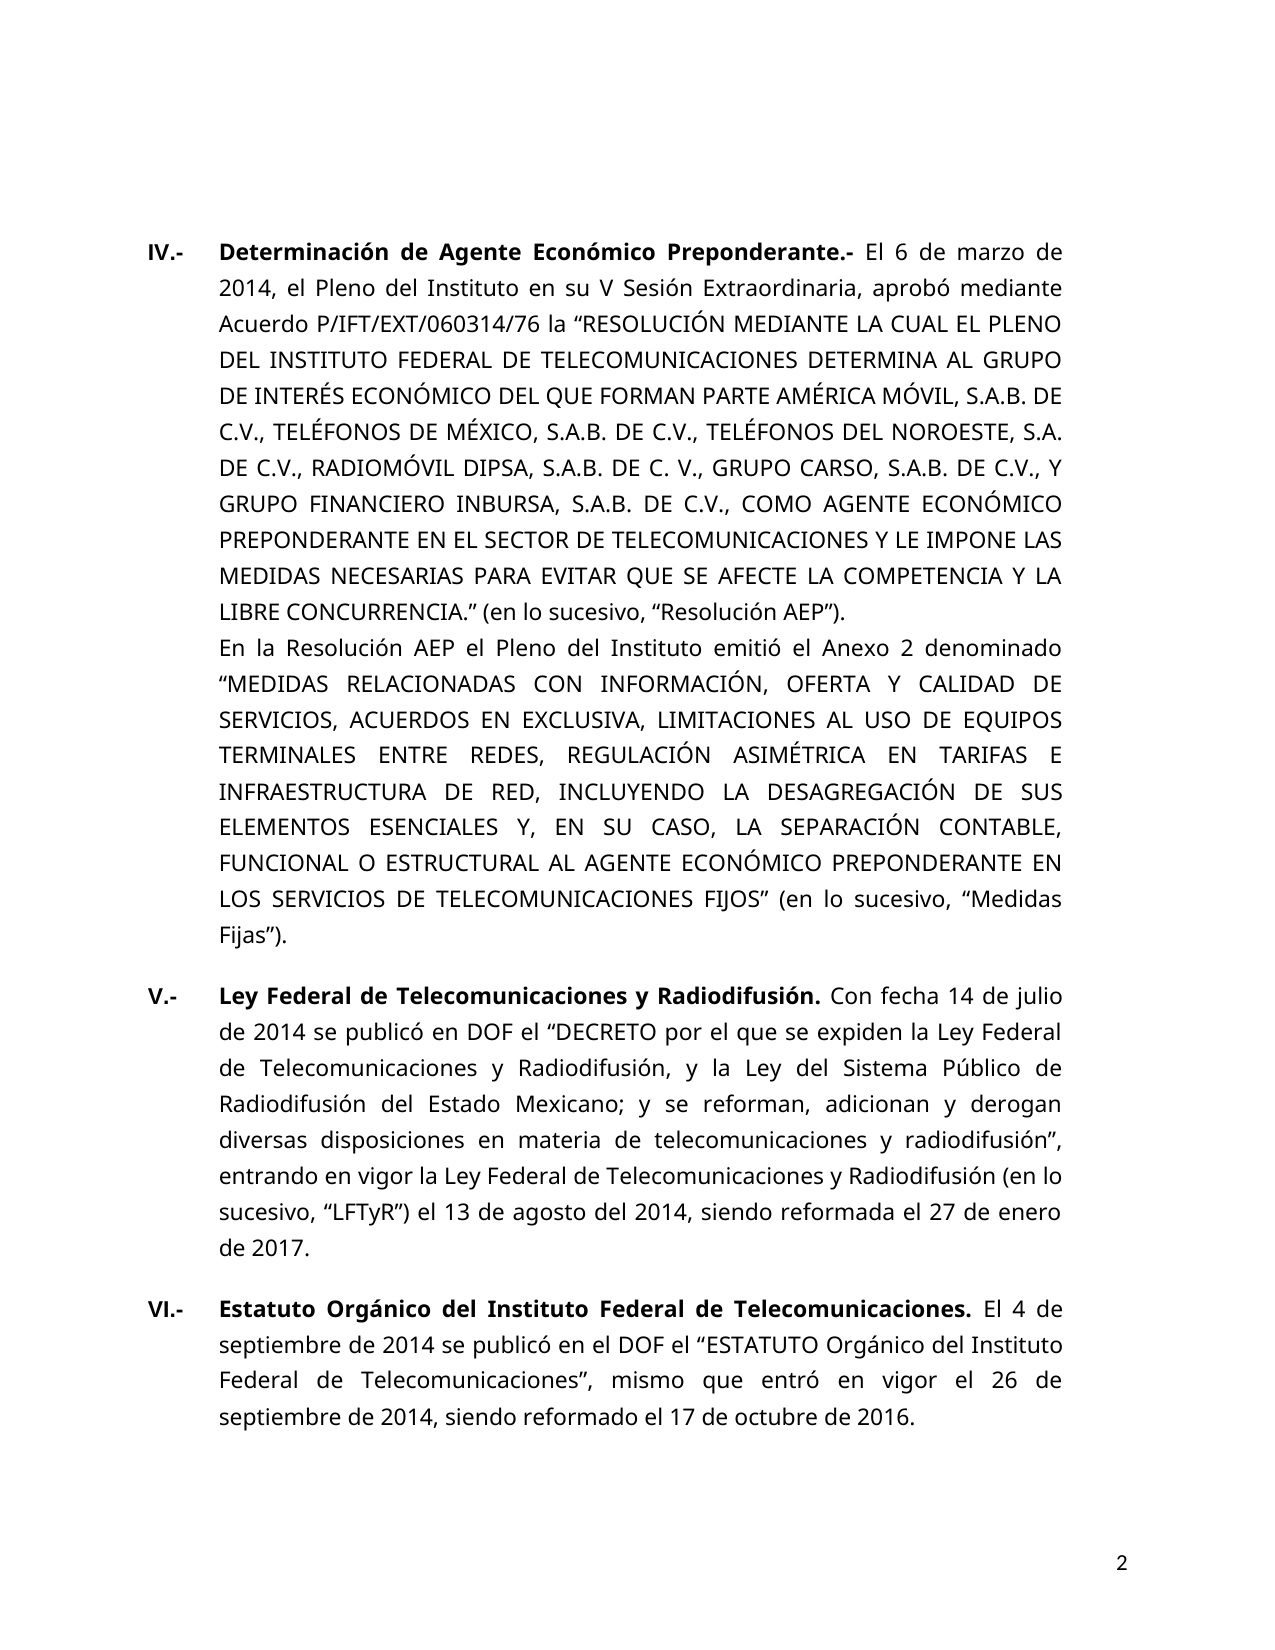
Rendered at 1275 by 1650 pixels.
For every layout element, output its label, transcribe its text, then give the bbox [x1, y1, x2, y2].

list Determinación de Agente Económico Preponderante.- El 6 de marzo de 2014, el Pleno del Instituto en su V Sesión Extraordinaria, aprobó mediante Acuerdo P/IFT/EXT/060314/76 la “RESOLUCIÓN MEDIANTE LA CUAL EL PLENO DEL INSTITUTO FEDERAL DE TELECOMUNICACIONES DETERMINA AL GRUPO DE INTERÉS ECONÓMICO DEL QUE FORMAN PARTE AMÉRICA MÓVIL, S.A.B. DE C.V., TELÉFONOS DE MÉXICO, S.A.B. DE C.V., TELÉFONOS DEL NOROESTE, S.A. DE C.V., RADIOMÓVIL DIPSA, S.A.B. DE C. V., GRUPO CARSO, S.A.B. DE C.V., Y GRUPO FINANCIERO INBURSA, S.A.B. DE C.V., COMO AGENTE ECONÓMICO PREPONDERANTE EN EL SECTOR DE TELECOMUNICACIONES Y LE IMPONE LAS MEDIDAS NECESARIAS PARA EVITAR QUE SE AFECTE LA COMPETENCIA Y LA LIBRE CONCURRENCIA.” (en lo sucesivo, “Resolución AEP”). [148, 236, 1063, 627]
list Ley Federal de Telecomunicaciones y Radiodifusión. Con fecha 14 de julio de 2014 se publicó en DOF el “DECRETO por el que se expiden la Ley Federal de Telecomunicaciones y Radiodifusión, y la Ley del Sistema Público de Radiodifusión del Estado Mexicano; y se reforman, adicionan y derogan diversas disposiciones en materia de telecomunicaciones y radiodifusión”, entrando en vigor la Ley Federal de Telecomunicaciones y Radiodifusión (en lo sucesivo, “LFTyR”) el 13 de agosto del 2014, siendo reformada el 27 de enero de 2017. [148, 980, 1063, 1263]
list Estatuto Orgánico del Instituto Federal de Telecomunicaciones. El 4 de septiembre de 2014 se publicó en el DOF el “ESTATUTO Orgánico del Instituto Federal de Telecomunicaciones”, mismo que entró en vigor el 26 de septiembre de 2014, siendo reformado el 17 de octubre de 2016. [148, 1293, 1063, 1432]
text En la Resolución AEP el Pleno del Instituto emitió el Anexo 2 denominado “MEDIDAS RELACIONADAS CON INFORMACIÓN, OFERTA Y CALIDAD DE SERVICIOS, ACUERDOS EN EXCLUSIVA, LIMITACIONES AL USO DE EQUIPOS TERMINALES ENTRE REDES, REGULACIÓN ASIMÉTRICA EN TARIFAS E INFRAESTRUCTURA DE RED, INCLUYENDO LA DESAGREGACIÓN DE SUS ELEMENTOS ESENCIALES Y, EN SU CASO, LA SEPARACIÓN CONTABLE, FUNCIONAL O ESTRUCTURAL AL AGENTE ECONÓMICO PREPONDERANTE EN LOS SERVICIOS DE TELECOMUNICACIONES FIJOS” (en lo sucesivo, “Medidas Fijas”). [218, 632, 1063, 950]
